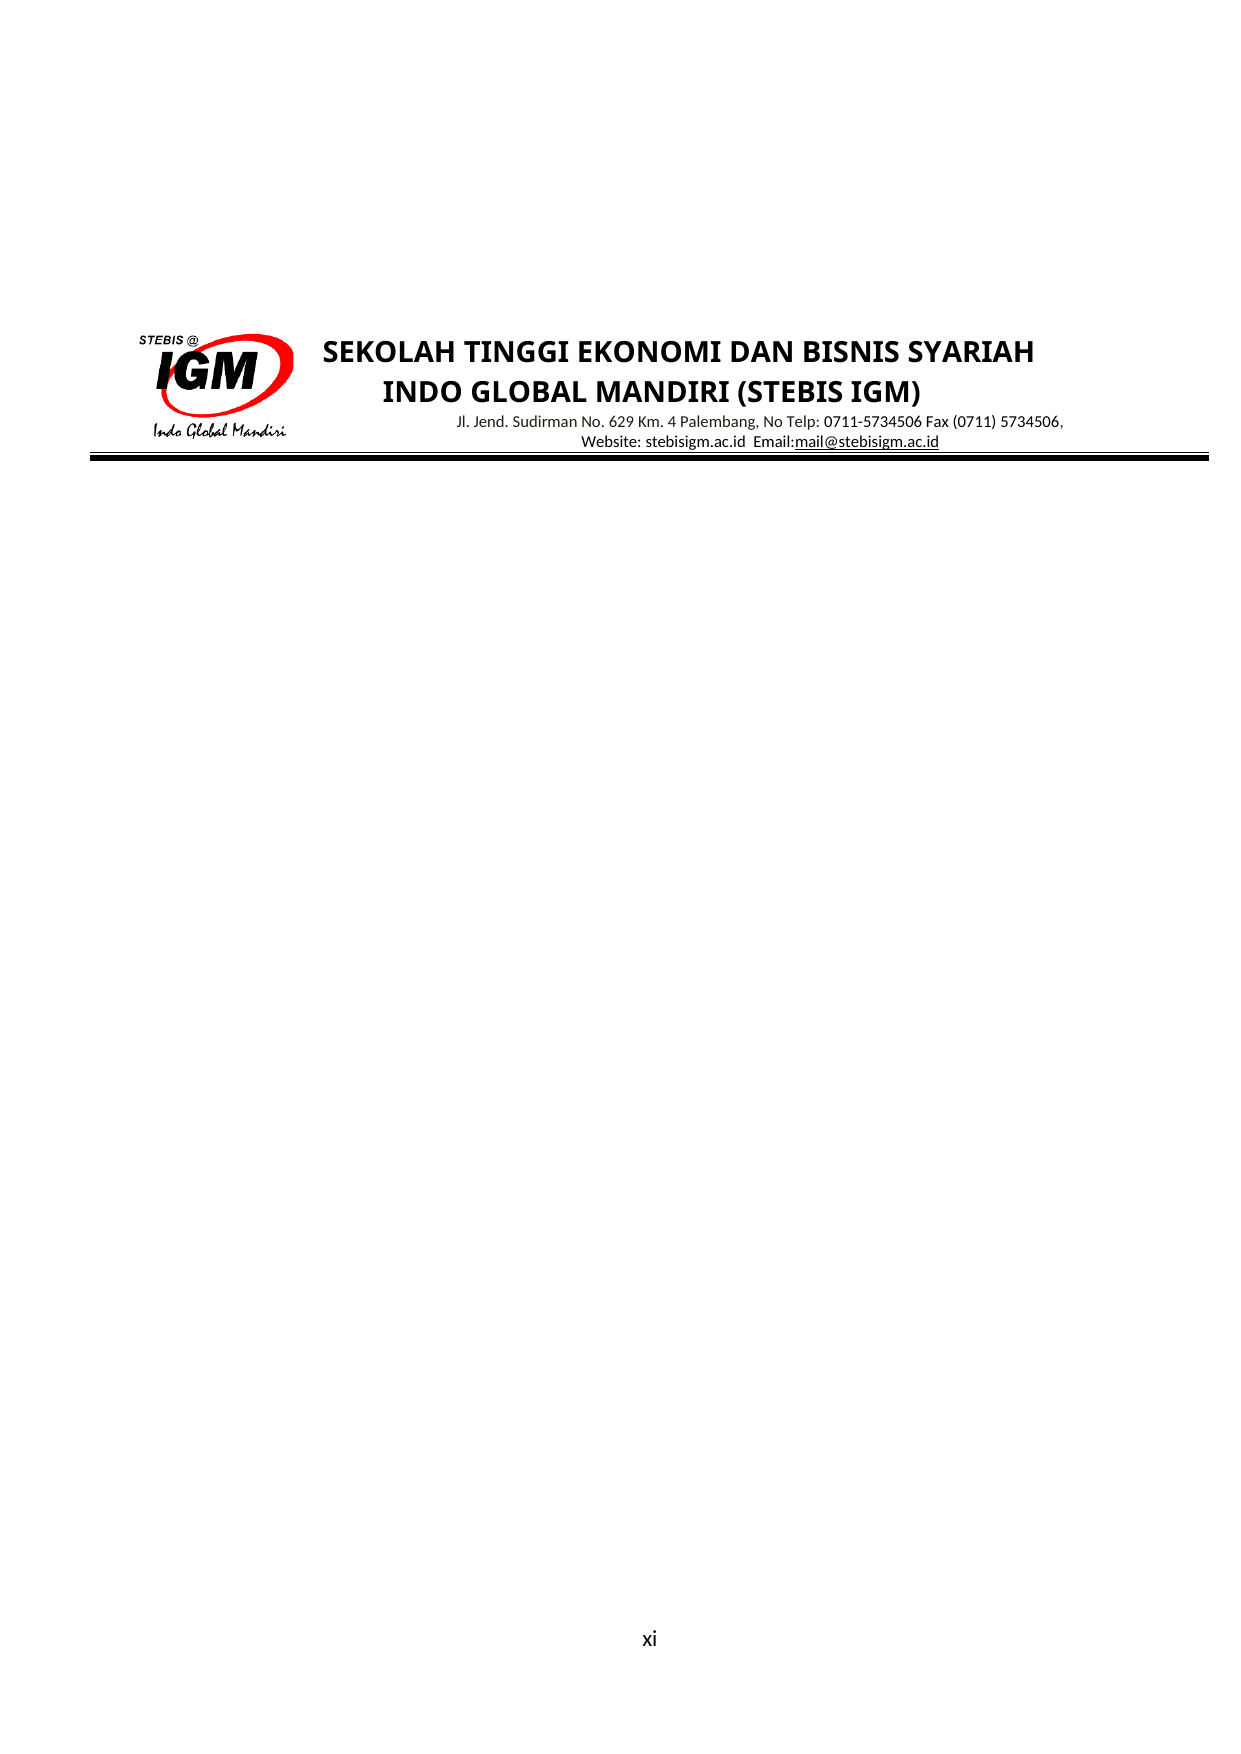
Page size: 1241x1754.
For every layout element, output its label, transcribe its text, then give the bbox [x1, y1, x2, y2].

table_header SEKOLAH TINGGI EKONOMI DAN BISNIS SYARIAH INDO GLOBAL MANDIRI (STEBIS IGM) Jl. Jend. Sudirman No. 629 Km. 4 Palembang, No Telp: 0711-5734506 Fax (0711) 5734506, Website: stebisigm.ac.id Email:mail@stebisigm.ac.id [311, 332, 1209, 452]
table_header [90, 332, 311, 452]
picture [137, 331, 293, 438]
